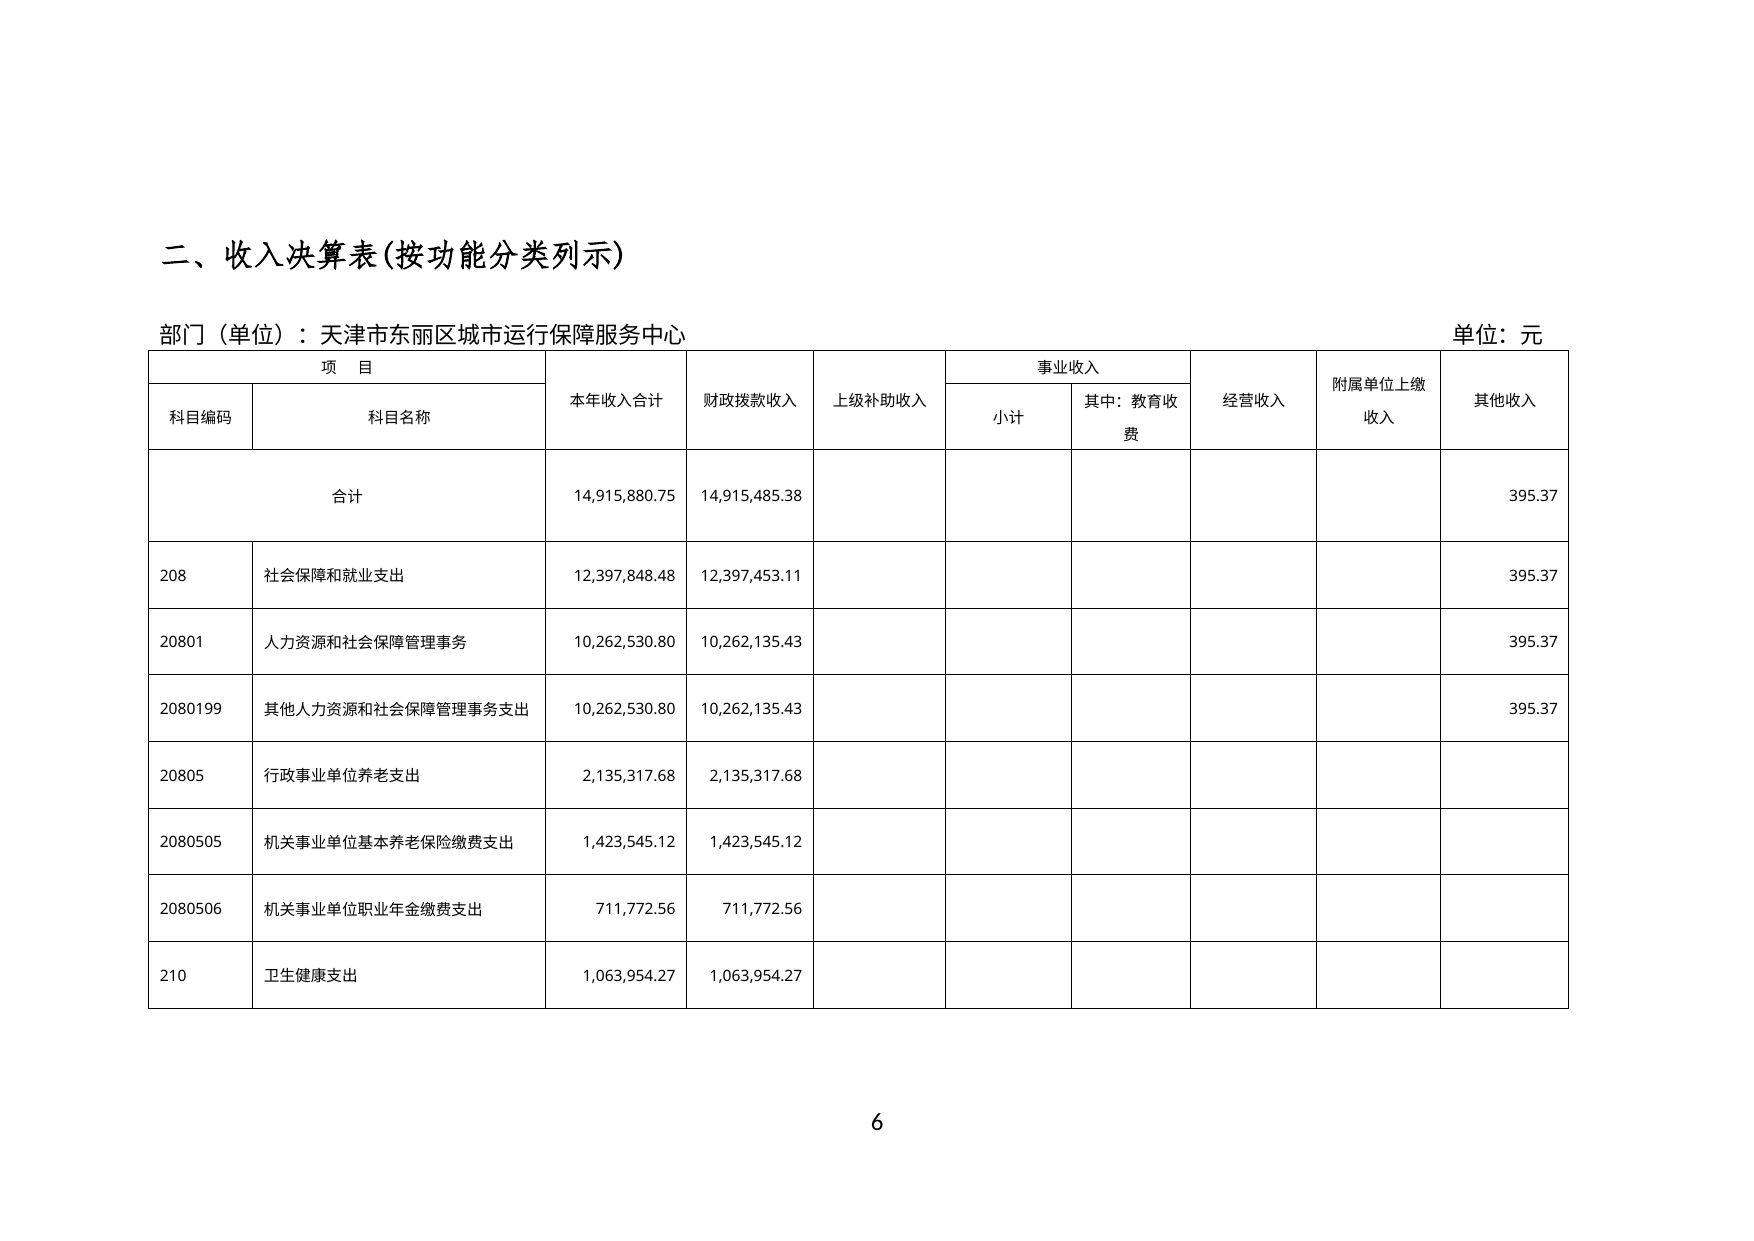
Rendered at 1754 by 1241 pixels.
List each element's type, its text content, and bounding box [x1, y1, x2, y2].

table_cell 其中：教育收费 [1072, 384, 1190, 449]
table_cell [1072, 542, 1190, 608]
table_cell 20801 [149, 609, 252, 674]
table_cell [1191, 609, 1316, 674]
table_cell [1317, 942, 1440, 1008]
table_cell 210 [149, 942, 252, 1008]
table_cell [1317, 809, 1440, 874]
table_cell 附属单位上缴收入 [1317, 351, 1440, 449]
table_cell [1191, 742, 1316, 808]
table_cell [1191, 875, 1316, 941]
table_cell 科目编码 [149, 384, 252, 449]
table_cell 本年收入合计 [546, 351, 686, 449]
table_cell 财政拨款收入 [687, 351, 813, 449]
table_cell [814, 942, 945, 1008]
table_cell 20805 [149, 742, 252, 808]
table_cell [1191, 942, 1316, 1008]
table_cell 其他收入 [1441, 351, 1568, 449]
table_cell 2080199 [149, 675, 252, 741]
table_cell [1072, 742, 1190, 808]
table_cell [814, 675, 945, 741]
table_cell [1072, 609, 1190, 674]
table_cell [946, 809, 1071, 874]
table_cell 经营收入 [1191, 351, 1316, 449]
table_cell [814, 450, 945, 541]
table_cell [1072, 942, 1190, 1008]
table_cell 395.37 [1441, 609, 1568, 674]
table_cell [946, 450, 1071, 541]
table_cell 395.37 [1441, 450, 1568, 541]
table_cell [814, 875, 945, 941]
table_cell [1317, 542, 1440, 608]
table_cell [814, 742, 945, 808]
table_cell 711,772.56 [687, 875, 813, 941]
table_cell [1317, 450, 1440, 541]
table_cell 14,915,485.38 [687, 450, 813, 541]
table_cell [1191, 675, 1316, 741]
table_cell [1441, 875, 1568, 941]
table_cell [1191, 809, 1316, 874]
table_cell 合计 [149, 450, 545, 541]
table_cell [814, 809, 945, 874]
table_cell [946, 875, 1071, 941]
table_cell [1317, 675, 1440, 741]
table_cell 395.37 [1441, 542, 1568, 608]
table_cell 其他人力资源和社会保障管理事务支出 [253, 675, 545, 741]
text 二、收入决算表(按功能分类列示) [159, 220, 1594, 285]
table_cell [946, 942, 1071, 1008]
table_cell [814, 609, 945, 674]
table_cell 10,262,135.43 [687, 609, 813, 674]
table_cell [1072, 450, 1190, 541]
table_cell [1317, 875, 1440, 941]
table_cell [1441, 809, 1568, 874]
table_cell 机关事业单位职业年金缴费支出 [253, 875, 545, 941]
table_cell [1317, 742, 1440, 808]
table_cell 12,397,848.48 [546, 542, 686, 608]
table_cell 208 [149, 542, 252, 608]
table_cell 12,397,453.11 [687, 542, 813, 608]
table_cell [1072, 875, 1190, 941]
table_cell 1,063,954.27 [546, 942, 686, 1008]
table_cell 14,915,880.75 [546, 450, 686, 541]
table_cell 1,423,545.12 [546, 809, 686, 874]
table_cell [946, 609, 1071, 674]
table_cell [814, 542, 945, 608]
table_cell 2,135,317.68 [546, 742, 686, 808]
table_cell 社会保障和就业支出 [253, 542, 545, 608]
table_cell 事业收入 [946, 351, 1190, 383]
table_cell [946, 542, 1071, 608]
table_cell [946, 675, 1071, 741]
table_header 单位：元 [1441, 285, 1569, 350]
table_cell [1191, 450, 1316, 541]
table_cell [946, 742, 1071, 808]
table_cell 2,135,317.68 [687, 742, 813, 808]
table_cell 小计 [946, 384, 1071, 449]
table_header 部门（单位）：天津市东丽区城市运行保障服务中心 [148, 285, 1441, 350]
table_cell 1,063,954.27 [687, 942, 813, 1008]
table_cell [1191, 542, 1316, 608]
table_cell 10,262,135.43 [687, 675, 813, 741]
table_cell 10,262,530.80 [546, 675, 686, 741]
table_cell 395.37 [1441, 675, 1568, 741]
table_cell 行政事业单位养老支出 [253, 742, 545, 808]
table_cell [1072, 809, 1190, 874]
table_cell 2080506 [149, 875, 252, 941]
table_cell 上级补助收入 [814, 351, 945, 449]
table_cell [1072, 675, 1190, 741]
table_cell 1,423,545.12 [687, 809, 813, 874]
table_cell 卫生健康支出 [253, 942, 545, 1008]
table_cell 项 目 [149, 351, 545, 383]
table_cell 2080505 [149, 809, 252, 874]
table_cell [1441, 742, 1568, 808]
table_cell [1441, 942, 1568, 1008]
table_cell 人力资源和社会保障管理事务 [253, 609, 545, 674]
table_cell 10,262,530.80 [546, 609, 686, 674]
table_cell 711,772.56 [546, 875, 686, 941]
table_cell [1317, 609, 1440, 674]
table_cell 机关事业单位基本养老保险缴费支出 [253, 809, 545, 874]
table_cell 科目名称 [253, 384, 545, 449]
